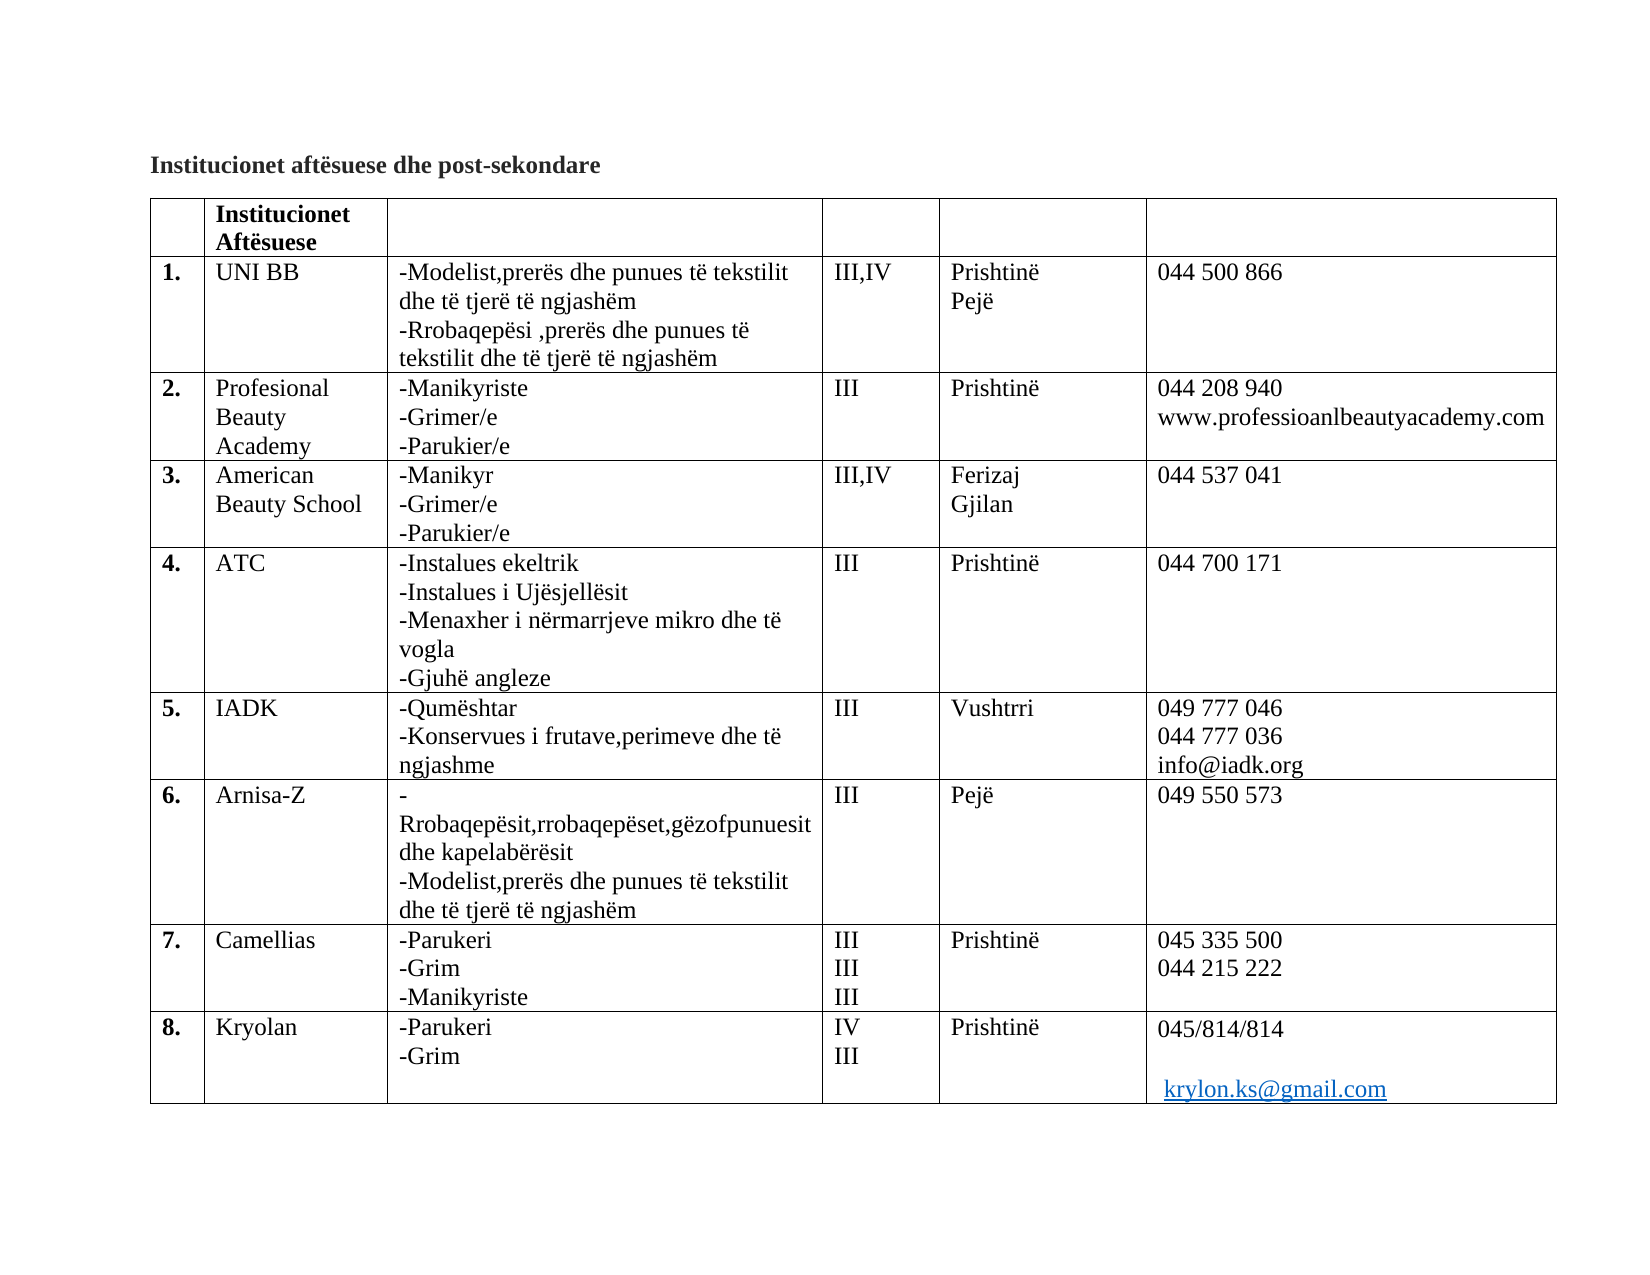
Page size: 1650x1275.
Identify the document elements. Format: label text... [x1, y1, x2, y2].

table_cell 049 550 573 [1147, 780, 1556, 924]
table_cell 7. [151, 925, 204, 1011]
table_cell Camellias [205, 925, 387, 1011]
table_cell -Manikyr -Grimer/e -Parukier/e [388, 461, 822, 547]
table_cell 6. [151, 780, 204, 924]
table_cell Profesional Beauty Academy [205, 373, 387, 459]
table_cell American Beauty School [205, 461, 387, 547]
table_cell III,IV [823, 257, 939, 372]
table_header [940, 199, 1146, 256]
table_cell Prishtinë [940, 548, 1146, 692]
table_cell 1. [151, 257, 204, 372]
text Institucionet aftësuese dhe post-sekondare [150, 150, 1500, 179]
table_cell Prishtinë [940, 373, 1146, 459]
table_cell -Qumështar -Konservues i frutave,perimeve dhe të ngjashme [388, 693, 822, 779]
table_cell IV III [823, 1012, 939, 1103]
table_cell -Manikyriste -Grimer/e -Parukier/e [388, 373, 822, 459]
table_cell Kryolan [205, 1012, 387, 1103]
table_cell ATC [205, 548, 387, 692]
table_cell Arnisa-Z [205, 780, 387, 924]
table_cell -Parukeri -Grim [388, 1012, 822, 1103]
table_cell III [823, 693, 939, 779]
table_cell 044 208 940 www.professioanlbeautyacademy.com [1147, 373, 1556, 459]
table_cell IADK [205, 693, 387, 779]
table_cell Vushtrri [940, 693, 1146, 779]
table_cell -Rrobaqepësit,rrobaqepëset,gëzofpunuesit dhe kapelabërësit -Modelist,prerës dhe punues të tekstilit dhe të tjerë të ngjashëm [388, 780, 822, 924]
table_cell 044 700 171 [1147, 548, 1556, 692]
table_header [823, 199, 939, 256]
table_cell III,IV [823, 461, 939, 547]
table_cell Prishtinë [940, 925, 1146, 1011]
table_cell 2. [151, 373, 204, 459]
table_cell 5. [151, 693, 204, 779]
table_cell Pejë [940, 780, 1146, 924]
table_cell Prishtinë Pejë [940, 257, 1146, 372]
table_cell III [823, 548, 939, 692]
table_cell Prishtinë [940, 1012, 1146, 1103]
table_cell 049 777 046 044 777 036 info@iadk.org [1147, 693, 1556, 779]
table_header [1147, 199, 1556, 256]
table_cell III III III [823, 925, 939, 1011]
table_cell III [823, 780, 939, 924]
table_cell 044 500 866 [1147, 257, 1556, 372]
table_header [151, 199, 204, 256]
table_cell 4. [151, 548, 204, 692]
table_cell Ferizaj Gjilan [940, 461, 1146, 547]
table_cell UNI BB [205, 257, 387, 372]
table_cell 8. [151, 1012, 204, 1103]
table_cell III [823, 373, 939, 459]
table_cell -Instalues ekeltrik -Instalues i Ujësjellësit -Menaxher i nërmarrjeve mikro dhe të vogla -Gjuhë angleze [388, 548, 822, 692]
table_header Institucionet Aftësuese [205, 199, 387, 256]
table_cell -Parukeri -Grim -Manikyriste [388, 925, 822, 1011]
table_cell 3. [151, 461, 204, 547]
table_cell -Modelist,prerës dhe punues të tekstilit dhe të tjerë të ngjashëm -Rrobaqepësi ,prerës dhe punues të tekstilit dhe të tjerë të ngjashëm [388, 257, 822, 372]
table_cell 045/814/814 krylon.ks@gmail.com [1147, 1012, 1556, 1103]
table_cell 044 537 041 [1147, 461, 1556, 547]
table_header [388, 199, 822, 256]
table_cell 045 335 500 044 215 222 [1147, 925, 1556, 1011]
